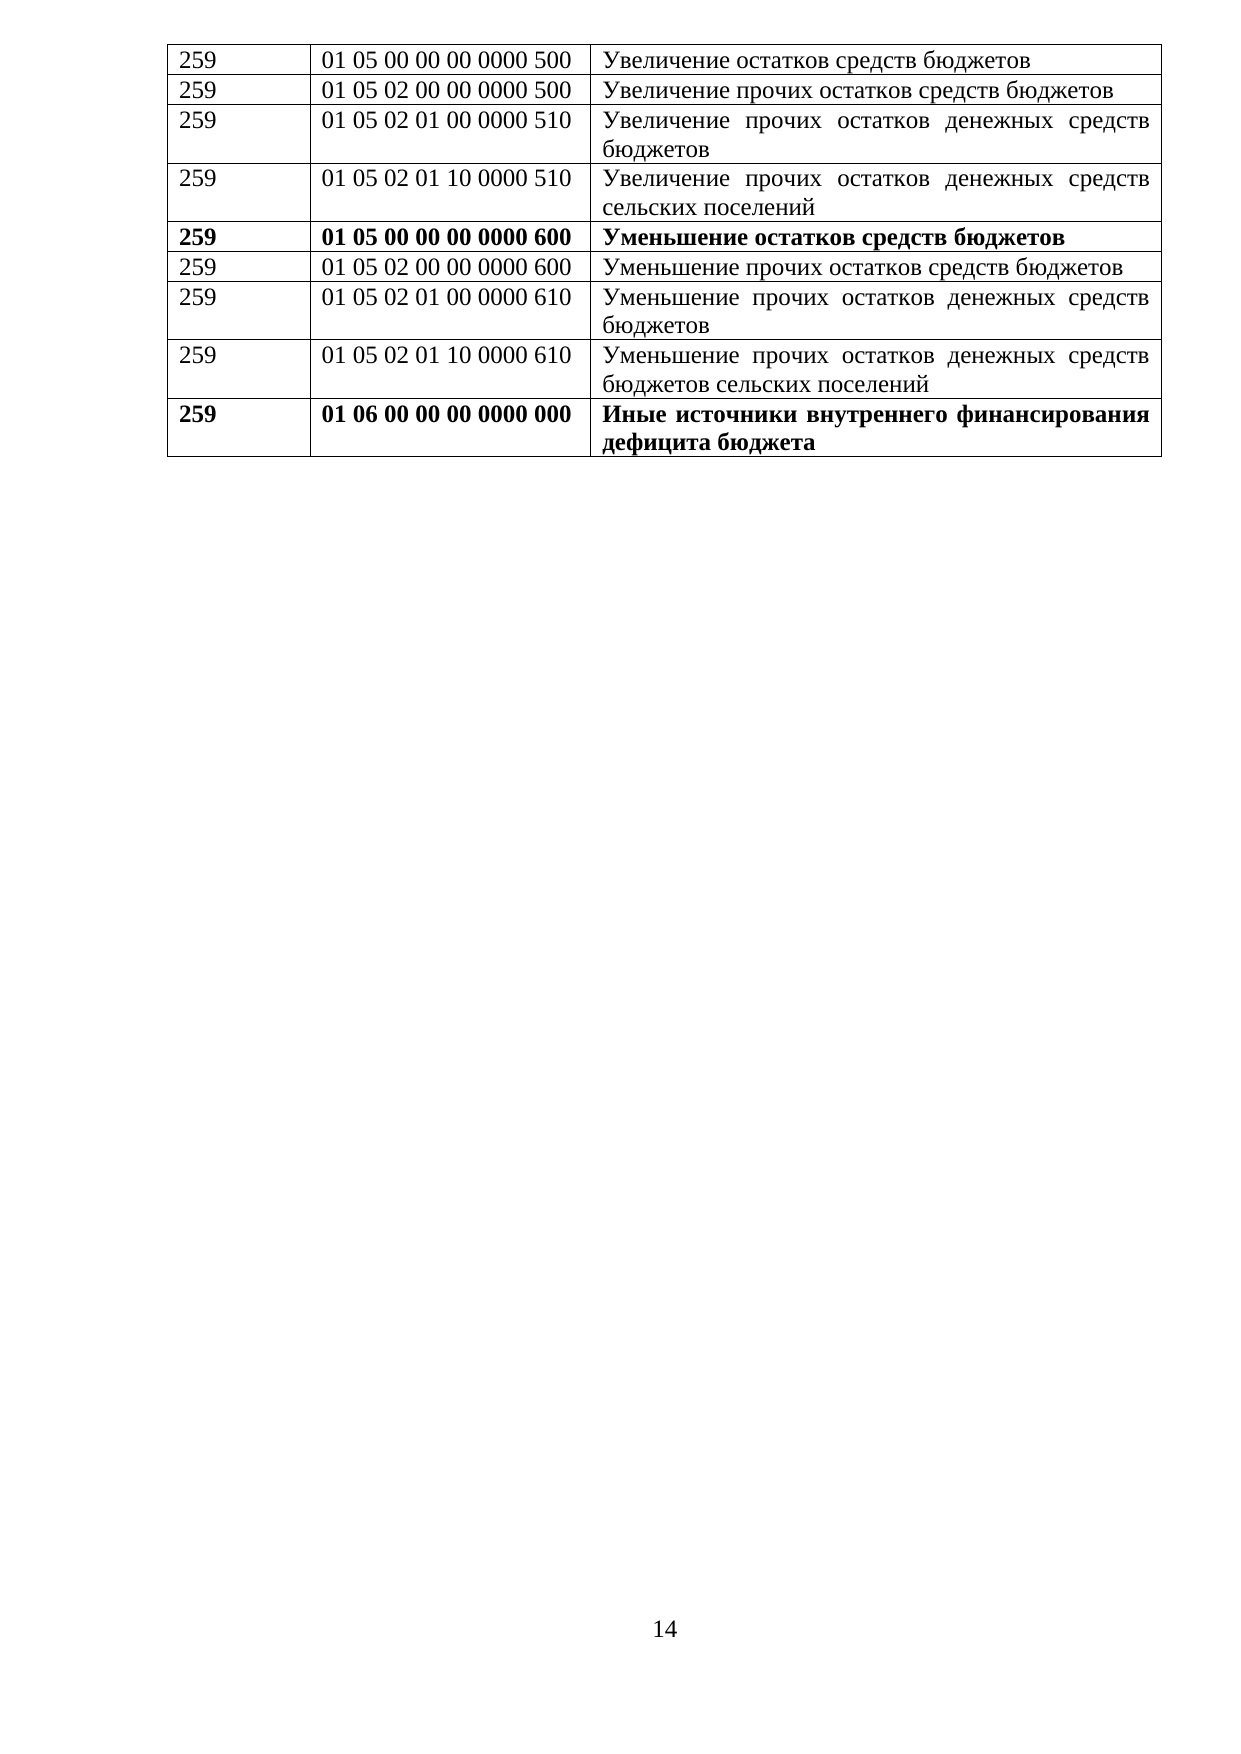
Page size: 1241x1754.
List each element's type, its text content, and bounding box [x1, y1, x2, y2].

table_cell 259 [168, 222, 310, 251]
table_cell 259 [168, 399, 310, 456]
table_cell Увеличение прочих остатков средств бюджетов [591, 75, 1161, 104]
table_cell 01 05 00 00 00 0000 500 [311, 45, 590, 74]
table_cell Увеличение остатков средств бюджетов [591, 45, 1161, 74]
table_cell 01 05 02 01 00 0000 610 [311, 282, 590, 339]
table_cell Иные источники внутреннего финансирования дефицита бюджета [591, 399, 1161, 456]
table_cell 259 [168, 164, 310, 221]
table_cell Уменьшение прочих остатков денежных средств бюджетов [591, 282, 1161, 339]
table_cell 259 [168, 340, 310, 398]
table_cell Увеличение прочих остатков денежных средств бюджетов [591, 105, 1161, 162]
table_cell 01 05 02 00 00 0000 600 [311, 252, 590, 281]
table_cell 01 05 02 01 10 0000 610 [311, 340, 590, 398]
table_cell 259 [168, 45, 310, 74]
table_cell 01 05 00 00 00 0000 600 [311, 222, 590, 251]
table_cell Уменьшение остатков средств бюджетов [591, 222, 1161, 251]
table_cell 01 06 00 00 00 0000 000 [311, 399, 590, 456]
table_cell 01 05 02 01 00 0000 510 [311, 105, 590, 162]
table_cell 259 [168, 282, 310, 339]
table_cell 259 [168, 105, 310, 162]
table_cell Увеличение прочих остатков денежных средств сельских поселений [591, 164, 1161, 221]
table_cell Уменьшение прочих остатков денежных средств бюджетов сельских поселений [591, 340, 1161, 398]
table_cell 259 [168, 75, 310, 104]
table_cell 259 [168, 252, 310, 281]
table_cell Уменьшение прочих остатков средств бюджетов [591, 252, 1161, 281]
table_cell 01 05 02 00 00 0000 500 [311, 75, 590, 104]
table_cell 01 05 02 01 10 0000 510 [311, 164, 590, 221]
